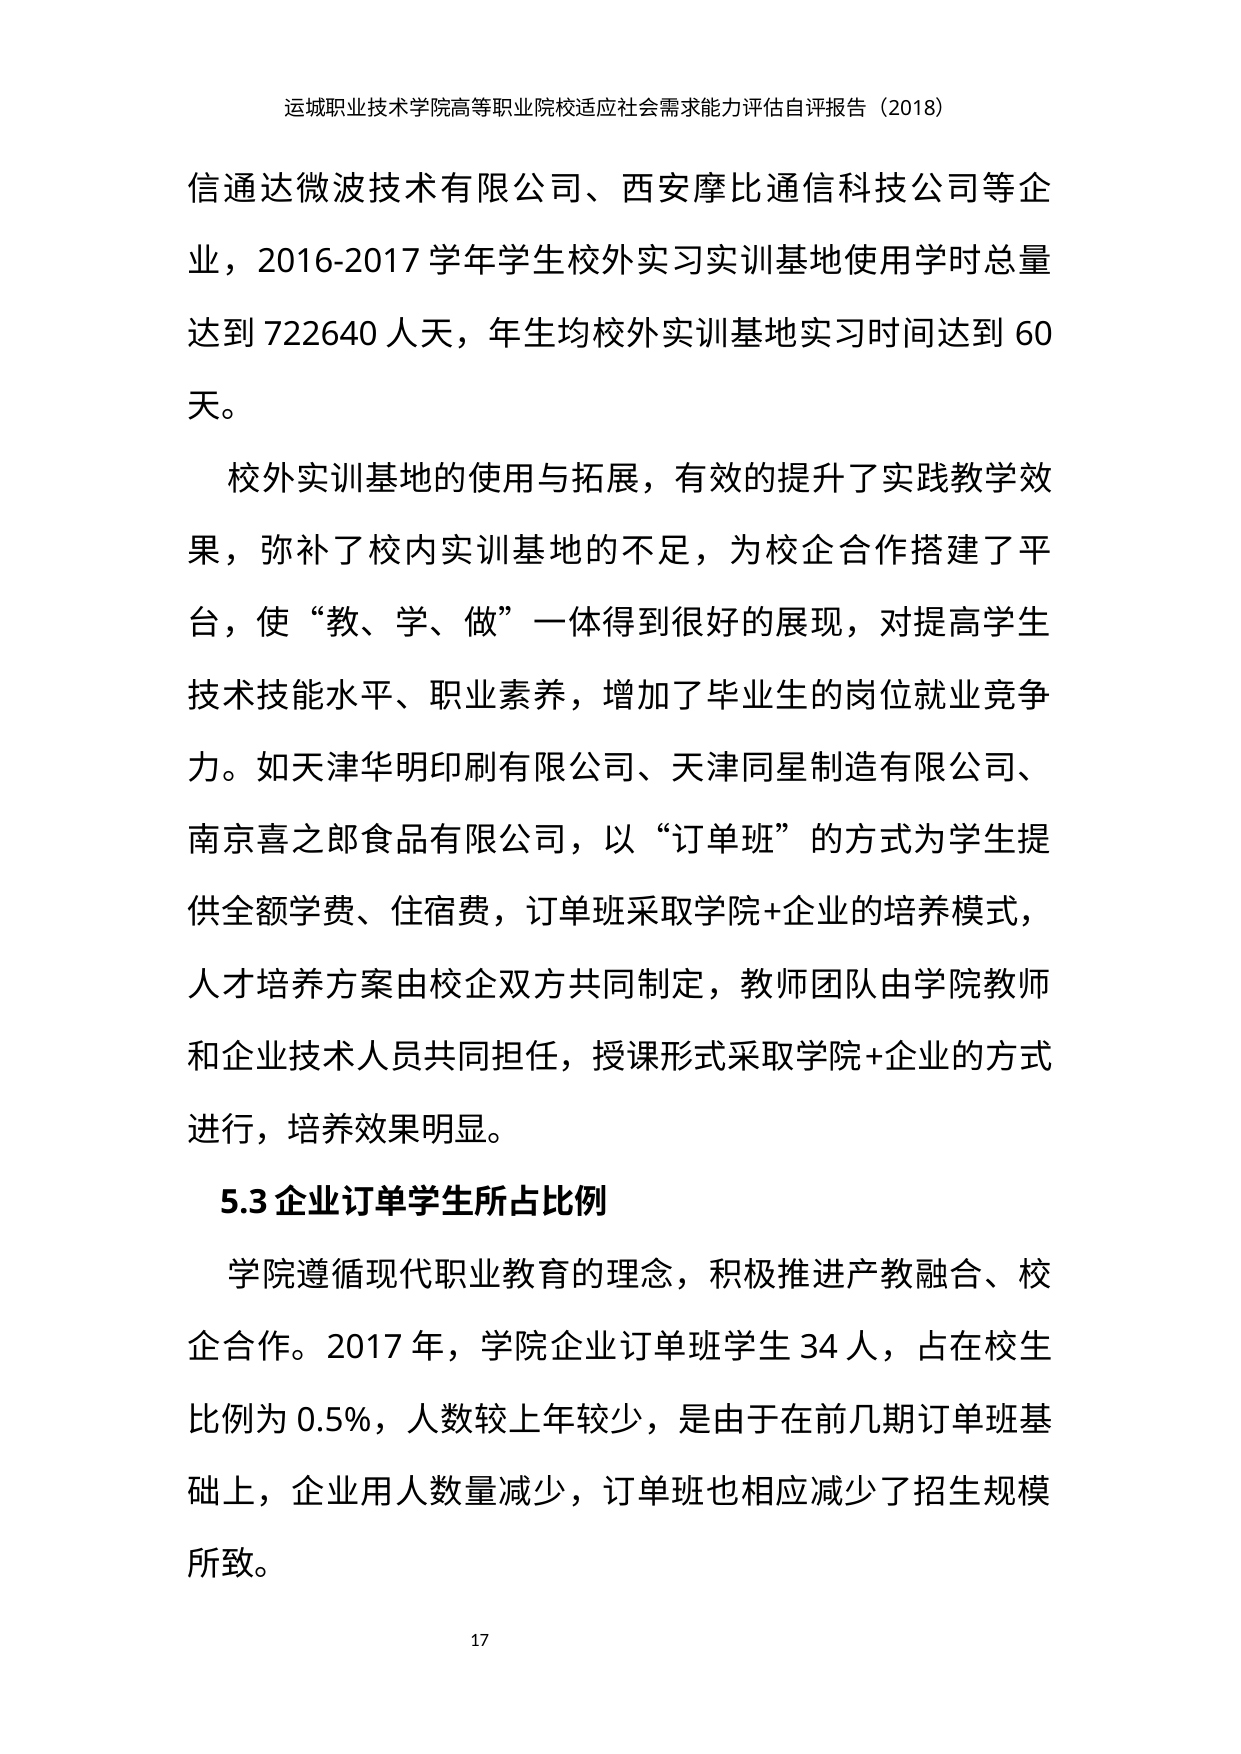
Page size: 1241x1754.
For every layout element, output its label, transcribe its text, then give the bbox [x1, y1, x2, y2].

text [187, 162, 1053, 427]
text 校外实训基地的使用与拓展，有效的提升了实践教学效果，弥补了校内实训基地的不足，为校企合作搭建了平台，使“教、学、做”一体得到很好的展现，对提高学生技术技能水平、职业素养，增加了毕业生的岗位就业竞争力。如天津华明印刷有限公司、天津同星制造有限公司、南京喜之郎食品有限公司，以“订单班”的方式为学生提供全额学费、住宿费，订单班采取学院+企业的培养模式，人才培养方案由校企双方共同制定，教师团队由学院教师和企业技术人员共同担任，授课形式采取学院+企业的方式进行，培养效果明显。 [187, 452, 1053, 1151]
text 学院遵循现代职业教育的理念，积极推进产教融合、校企合作。2017年，学院企业订单班学生34人，占在校生比例为0.5%，人数较上年较少，是由于在前几期订单班基础上，企业用人数量减少，订单班也相应减少了招生规模所致。 [187, 1247, 1053, 1585]
text 5.3企业订单学生所占比例 [187, 1175, 1053, 1223]
